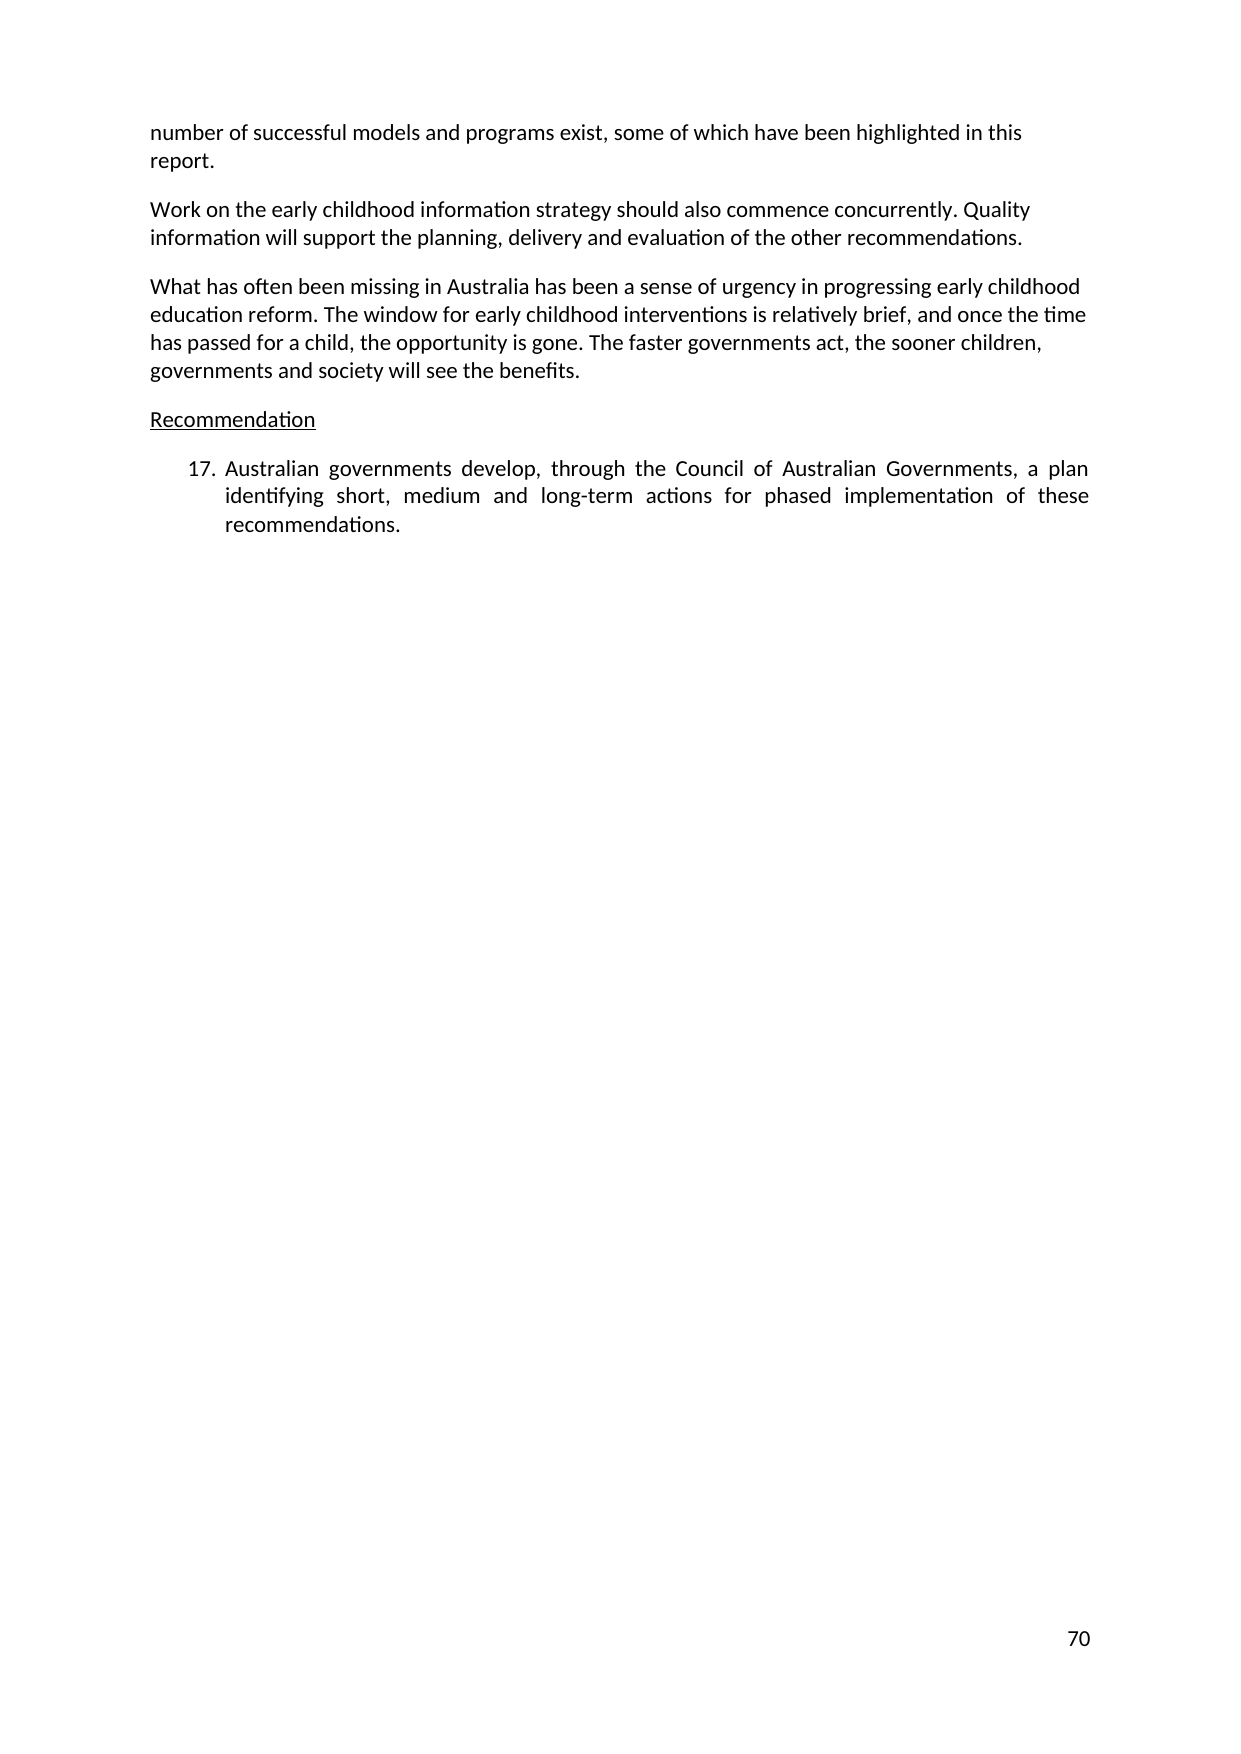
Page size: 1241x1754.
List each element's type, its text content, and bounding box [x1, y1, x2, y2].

text Work on the early childhood information strategy should also commence concurrently. Quality information will support the planning, delivery and evaluation of the other recommendations. [150, 195, 1090, 251]
text What has often been missing in Australia has been a sense of urgency in progressing early childhood education reform. The window for early childhood interventions is relatively brief, and once the time has passed for a child, the opportunity is gone. The faster governments act, the sooner children, governments and society will see the benefits. [150, 272, 1090, 384]
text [150, 118, 1090, 174]
text Recommendation [150, 405, 1090, 433]
list Australian governments develop, through the Council of Australian Governments, a plan identifying short, medium and long-term actions for phased implementation of these recommendations. [187, 454, 1090, 538]
